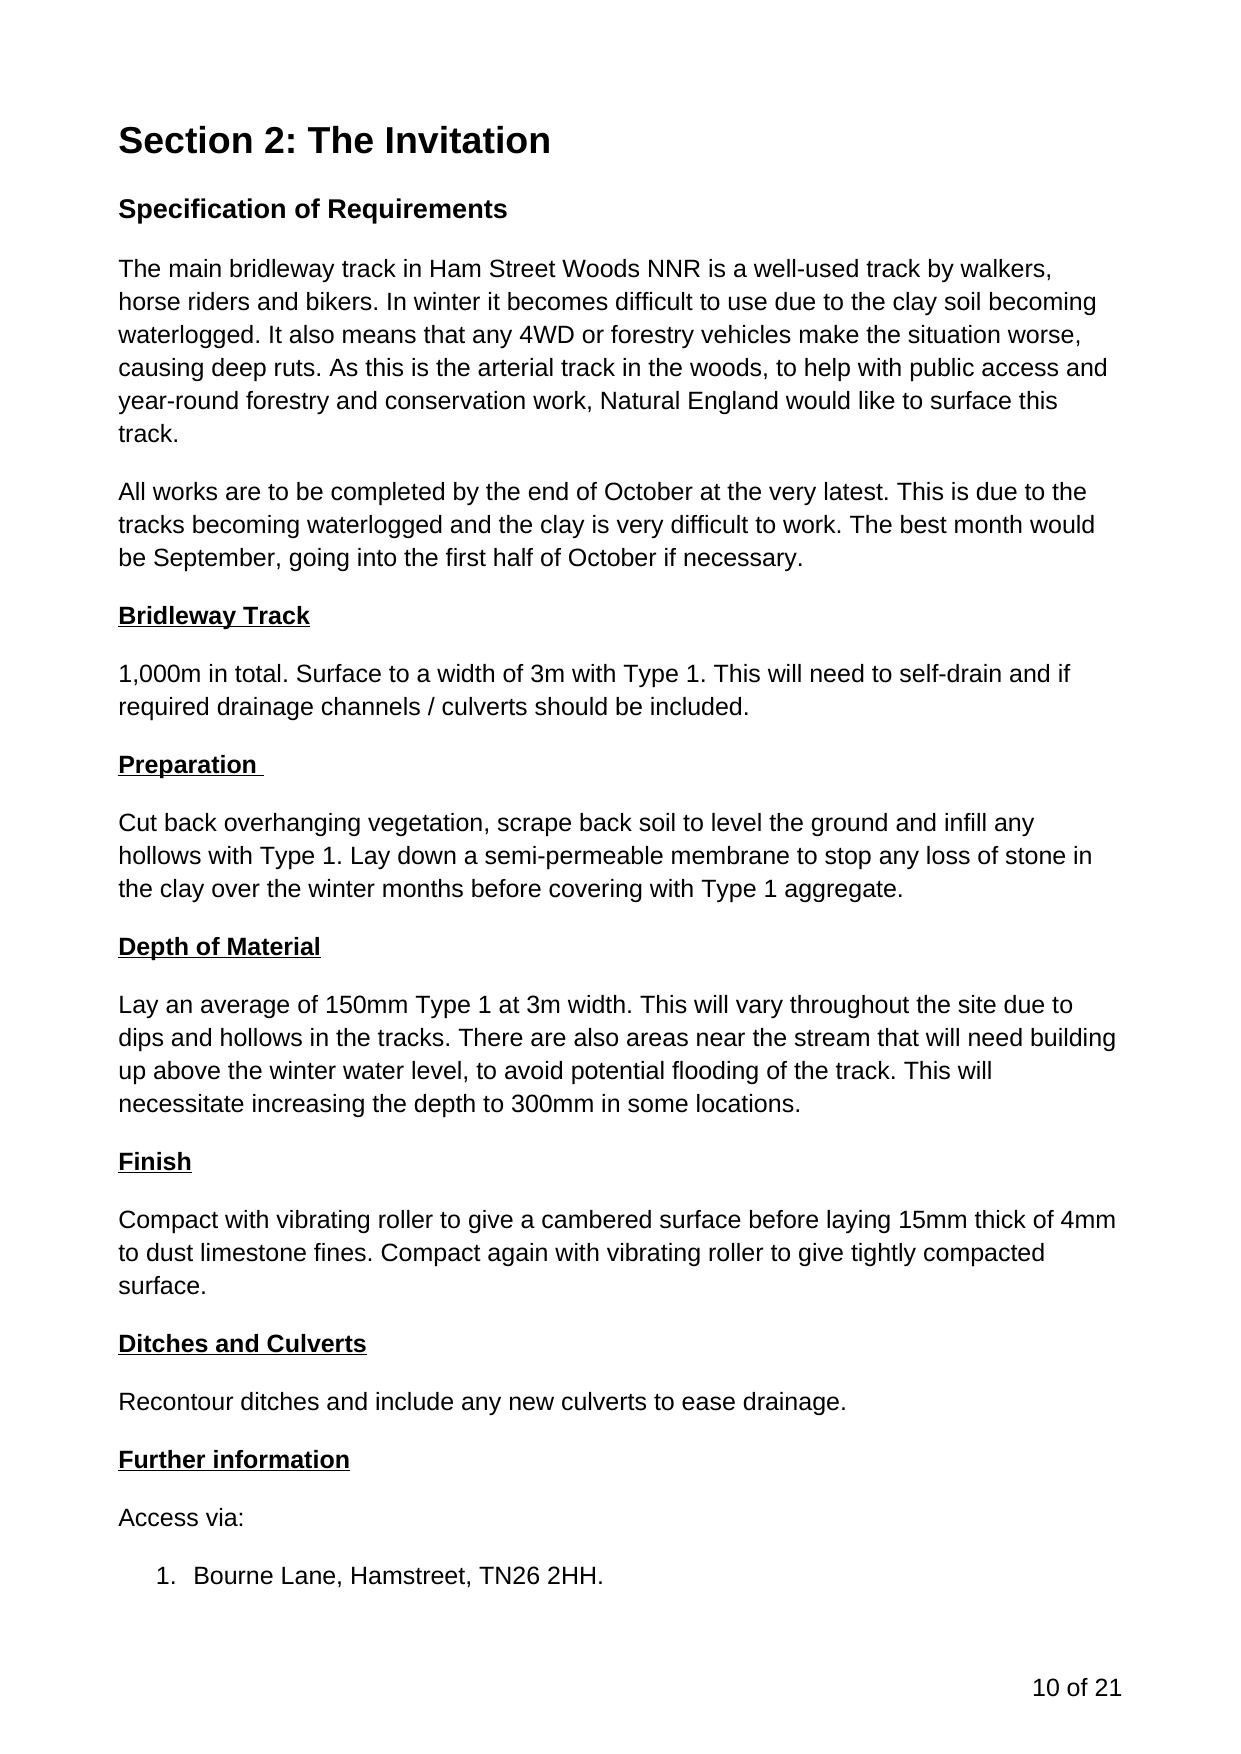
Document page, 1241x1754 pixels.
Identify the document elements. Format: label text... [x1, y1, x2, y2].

text Lay an average of 150mm Type 1 at 3m width. This will vary throughout the site due to dips and hollows in the tracks. There are also areas near the stream that will need building up above the winter water level, to avoid potential flooding of the track. This will necessitate increasing the depth to 300mm in some locations. [118, 990, 1122, 1118]
text Finish [118, 1147, 1122, 1176]
text Recontour ditches and include any new culverts to ease drainage. [118, 1387, 1122, 1416]
text Access via: [118, 1503, 1122, 1532]
text Compact with vibrating roller to give a cambered surface before laying 15mm thick of 4mm to dust limestone fines. Compact again with vibrating roller to give tightly compacted surface. [118, 1205, 1122, 1300]
subtitle The main bridleway track in Ham Street Woods NNR is a well-used track by walkers, horse riders and bikers. In winter it becomes difficult to use due to the clay soil becoming waterlogged. It also means that any 4WD or forestry vehicles make the situation worse, causing deep ruts. As this is the arterial track in the woods, to help with public access and year-round forestry and conservation work, Natural England would like to surface this track. [118, 254, 1122, 447]
subtitle Specification of Requirements [118, 193, 1122, 224]
text Bridleway Track [118, 601, 1122, 629]
text Cut back overhanging vegetation, scrape back soil to level the ground and infill any hollows with Type 1. Lay down a semi-permeable membrane to stop any loss of stone in the clay over the winter months before covering with Type 1 aggregate. [118, 808, 1122, 903]
text All works are to be completed by the end of October at the very latest. This is due to the tracks becoming waterlogged and the clay is very difficult to work. The best month would be September, going into the first half of October if necessary. [118, 477, 1122, 572]
text Ditches and Culverts [118, 1329, 1122, 1358]
text Preparation [118, 750, 1122, 779]
text Depth of Material [118, 932, 1122, 961]
list Bourne Lane, Hamstreet, TN26 2HH. [156, 1561, 1122, 1590]
text Further information [118, 1445, 1122, 1474]
text 1,000m in total. Surface to a width of 3m with Type 1. This will need to self-drain and if required drainage channels / culverts should be included. [118, 659, 1122, 721]
title Section 2: The Invitation [118, 118, 1122, 161]
